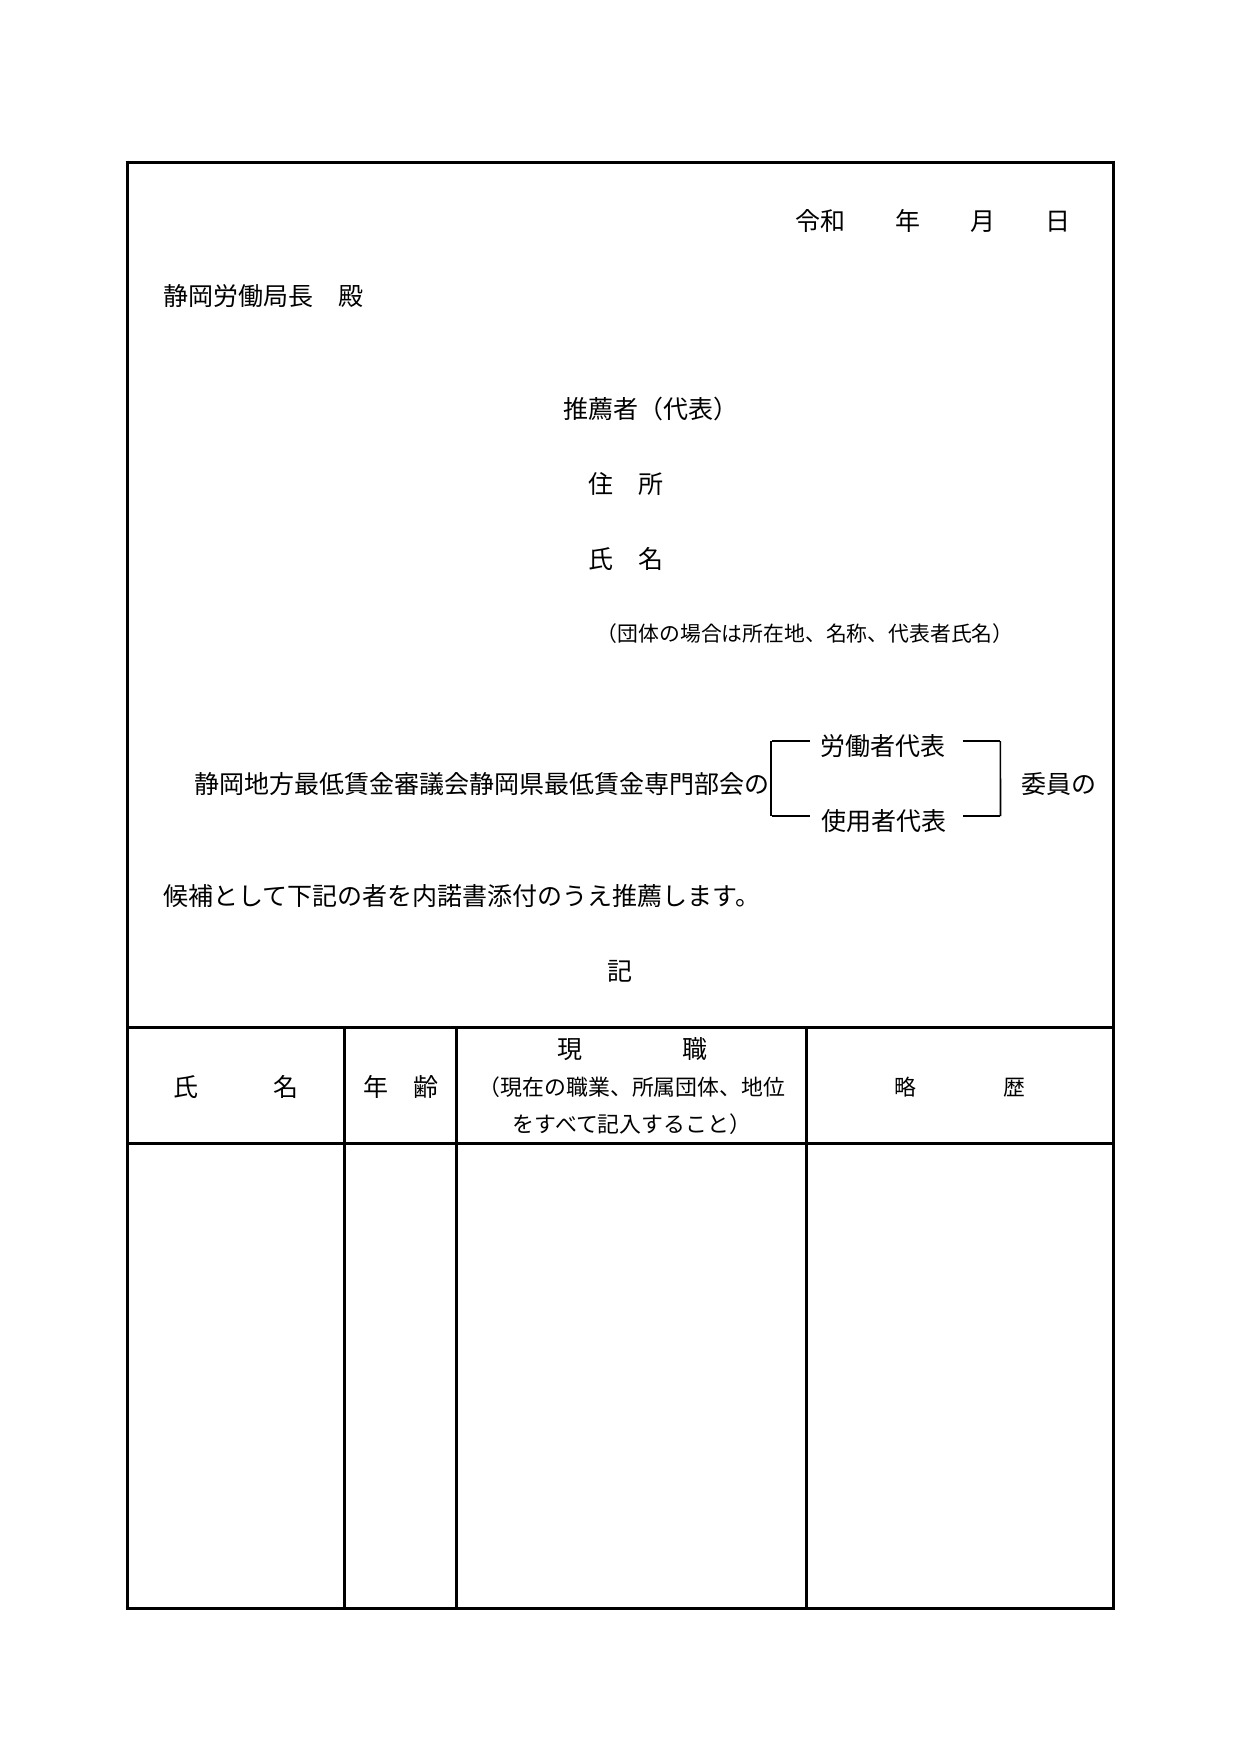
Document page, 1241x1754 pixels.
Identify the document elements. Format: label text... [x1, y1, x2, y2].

table_header 令和 年 月 日 静岡労働局長 殿 推薦者（代表） 住 所 氏 名 （団体の場合は所在地、名称、代表者氏名） 労働者代表 静岡地方最低賃金審議会静岡県最低賃金専門部会の 委員の 使用者代表 候補として下記の者を内諾書添付のうえ推薦します。 記 [129, 164, 1112, 1026]
table_cell 氏 名 [129, 1029, 343, 1142]
table_cell 略 歴 [808, 1029, 1112, 1142]
table_cell 現 職 （現在の職業、所属団体、地位をすべて記入すること） [458, 1029, 805, 1142]
table_cell [808, 1145, 1112, 1607]
table_cell [346, 1145, 455, 1607]
table_cell [129, 1145, 343, 1607]
table_cell 年 齢 [346, 1029, 455, 1142]
table_cell [458, 1145, 805, 1607]
